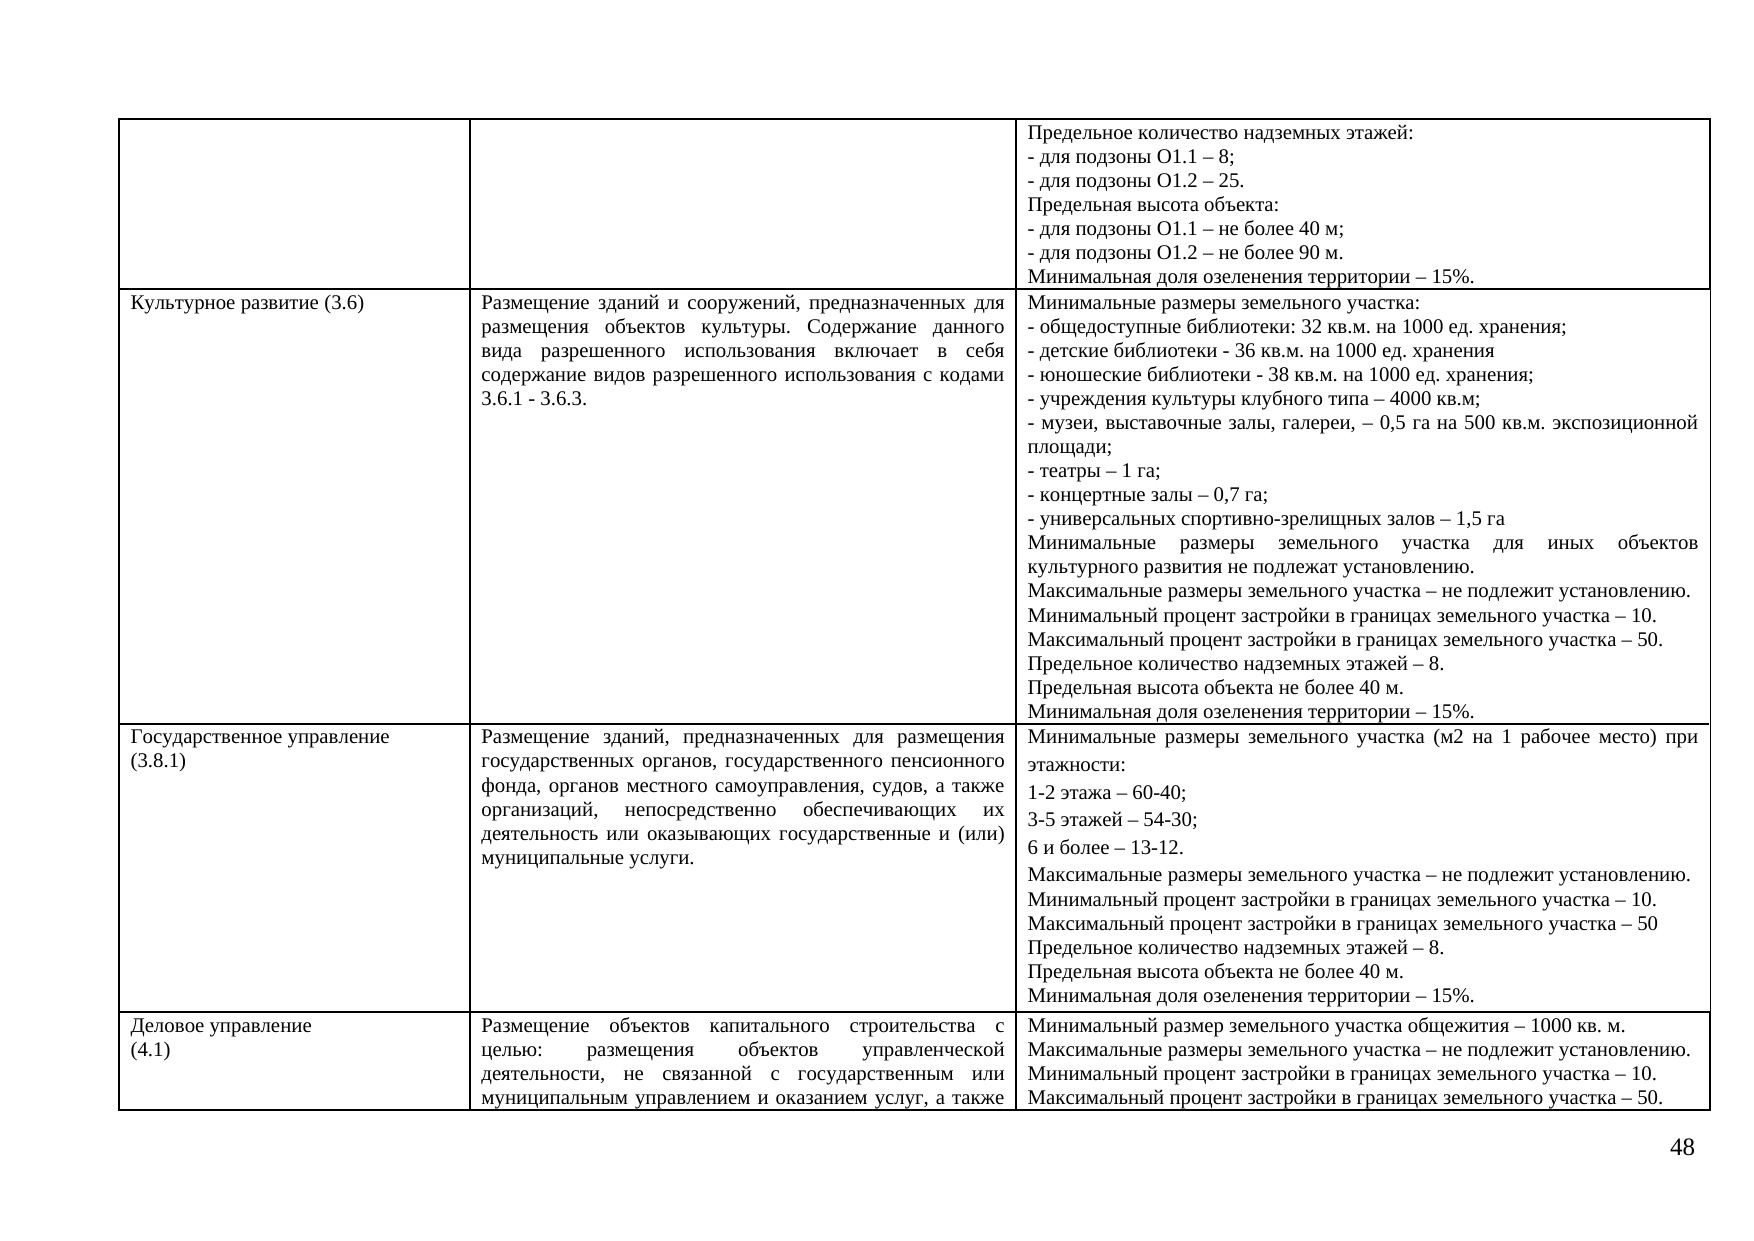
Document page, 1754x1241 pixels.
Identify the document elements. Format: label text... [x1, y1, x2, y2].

table_cell Государственное управление (3.8.1) [120, 725, 469, 1011]
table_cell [471, 1013, 1015, 1109]
table_cell Культурное развитие (3.6) [120, 290, 469, 723]
table_cell Размещение зданий, предназначенных для размещения государственных органов, государственного пенсионного фонда, органов местного самоуправления, судов, а также организаций, непосредственно обеспечивающих их деятельность или оказывающих государственные и (или) муниципальные услуги. [471, 725, 1015, 1011]
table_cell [120, 1013, 469, 1109]
table_cell Минимальные размеры земельного участка: - общедоступные библиотеки: 32 кв.м. на 1000 ед. хранения; - детские библиотеки - 36 кв.м. на 1000 ед. хранения - юношеские библиотеки - 38 кв.м. на 1000 ед. хранения; - учреждения культуры клубного типа – 4000 кв.м; - музеи, выставочные залы, галереи, – 0,5 га на 500 кв.м. экспозиционной площади; - театры – 1 га; - концертные залы – 0,7 га; - универсальных спортивно-зрелищных залов – 1,5 га Минимальные размеры земельного участка для иных объектов культурного развития не подлежат установлению. Максимальные размеры земельного участка – не подлежит установлению. Минимальный процент застройки в границах земельного участка – 10. Максимальный процент застройки в границах земельного участка – 50. Предельное количество надземных этажей – 8. Предельная высота объекта не более 40 м. Минимальная доля озеленения территории – 15%. [1017, 290, 1710, 723]
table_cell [471, 120, 1015, 288]
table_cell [1017, 1013, 1709, 1109]
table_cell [120, 120, 469, 288]
table_cell Размещение зданий и сооружений, предназначенных для размещения объектов культуры. Содержание данного вида разрешенного использования включает в себя содержание видов разрешенного использования с кодами 3.6.1 - 3.6.3. [471, 290, 1015, 723]
table_cell Минимальные размеры земельного участка (м2 на 1 рабочее место) при этажности: 1-2 этажа – 60-40; 3-5 этажей – 54-30; 6 и более – 13-12. Максимальные размеры земельного участка – не подлежит установлению. Минимальный процент застройки в границах земельного участка – 10. Максимальный процент застройки в границах земельного участка – 50 Предельное количество надземных этажей – 8. Предельная высота объекта не более 40 м. Минимальная доля озеленения территории – 15%. [1017, 723, 1710, 1011]
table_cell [1017, 120, 1709, 288]
